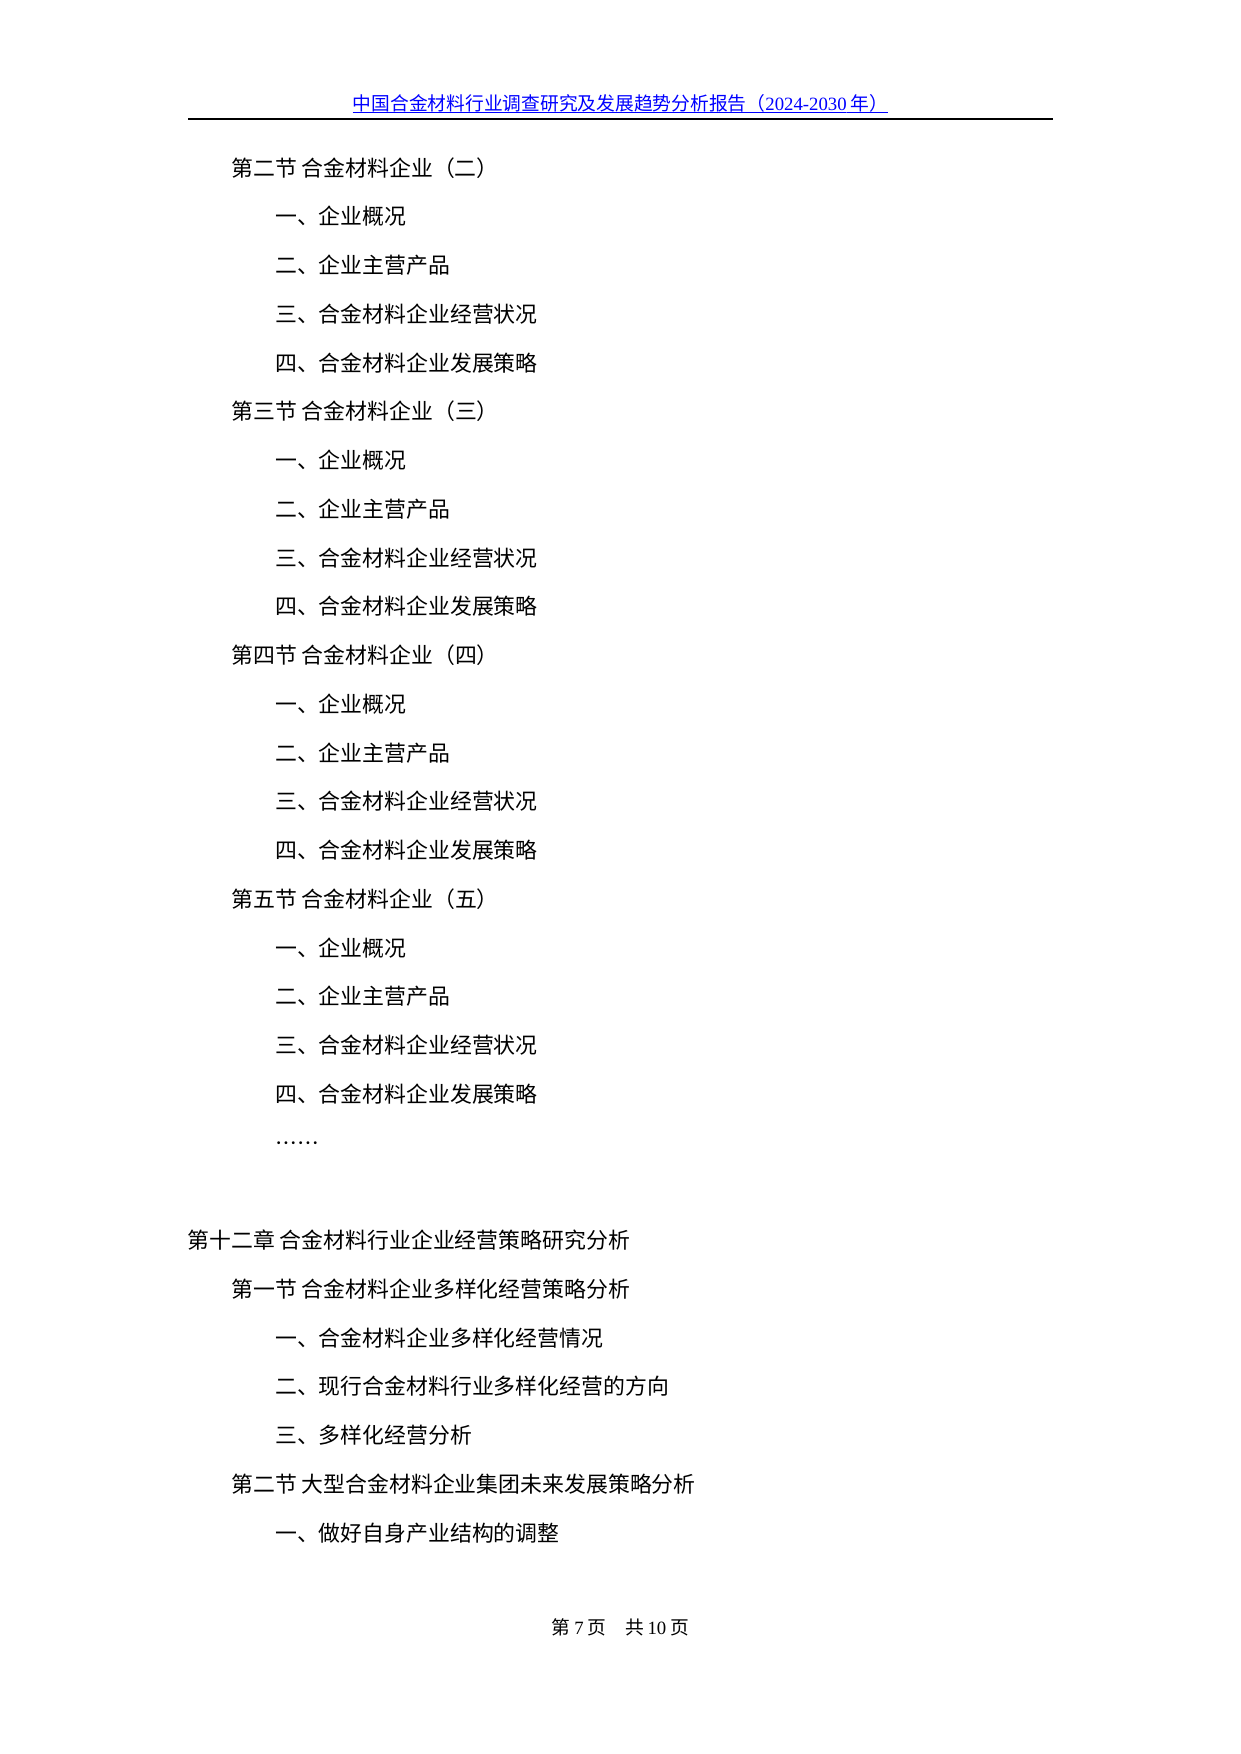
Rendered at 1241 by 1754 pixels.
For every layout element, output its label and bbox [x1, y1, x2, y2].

text [187, 150, 1053, 1548]
